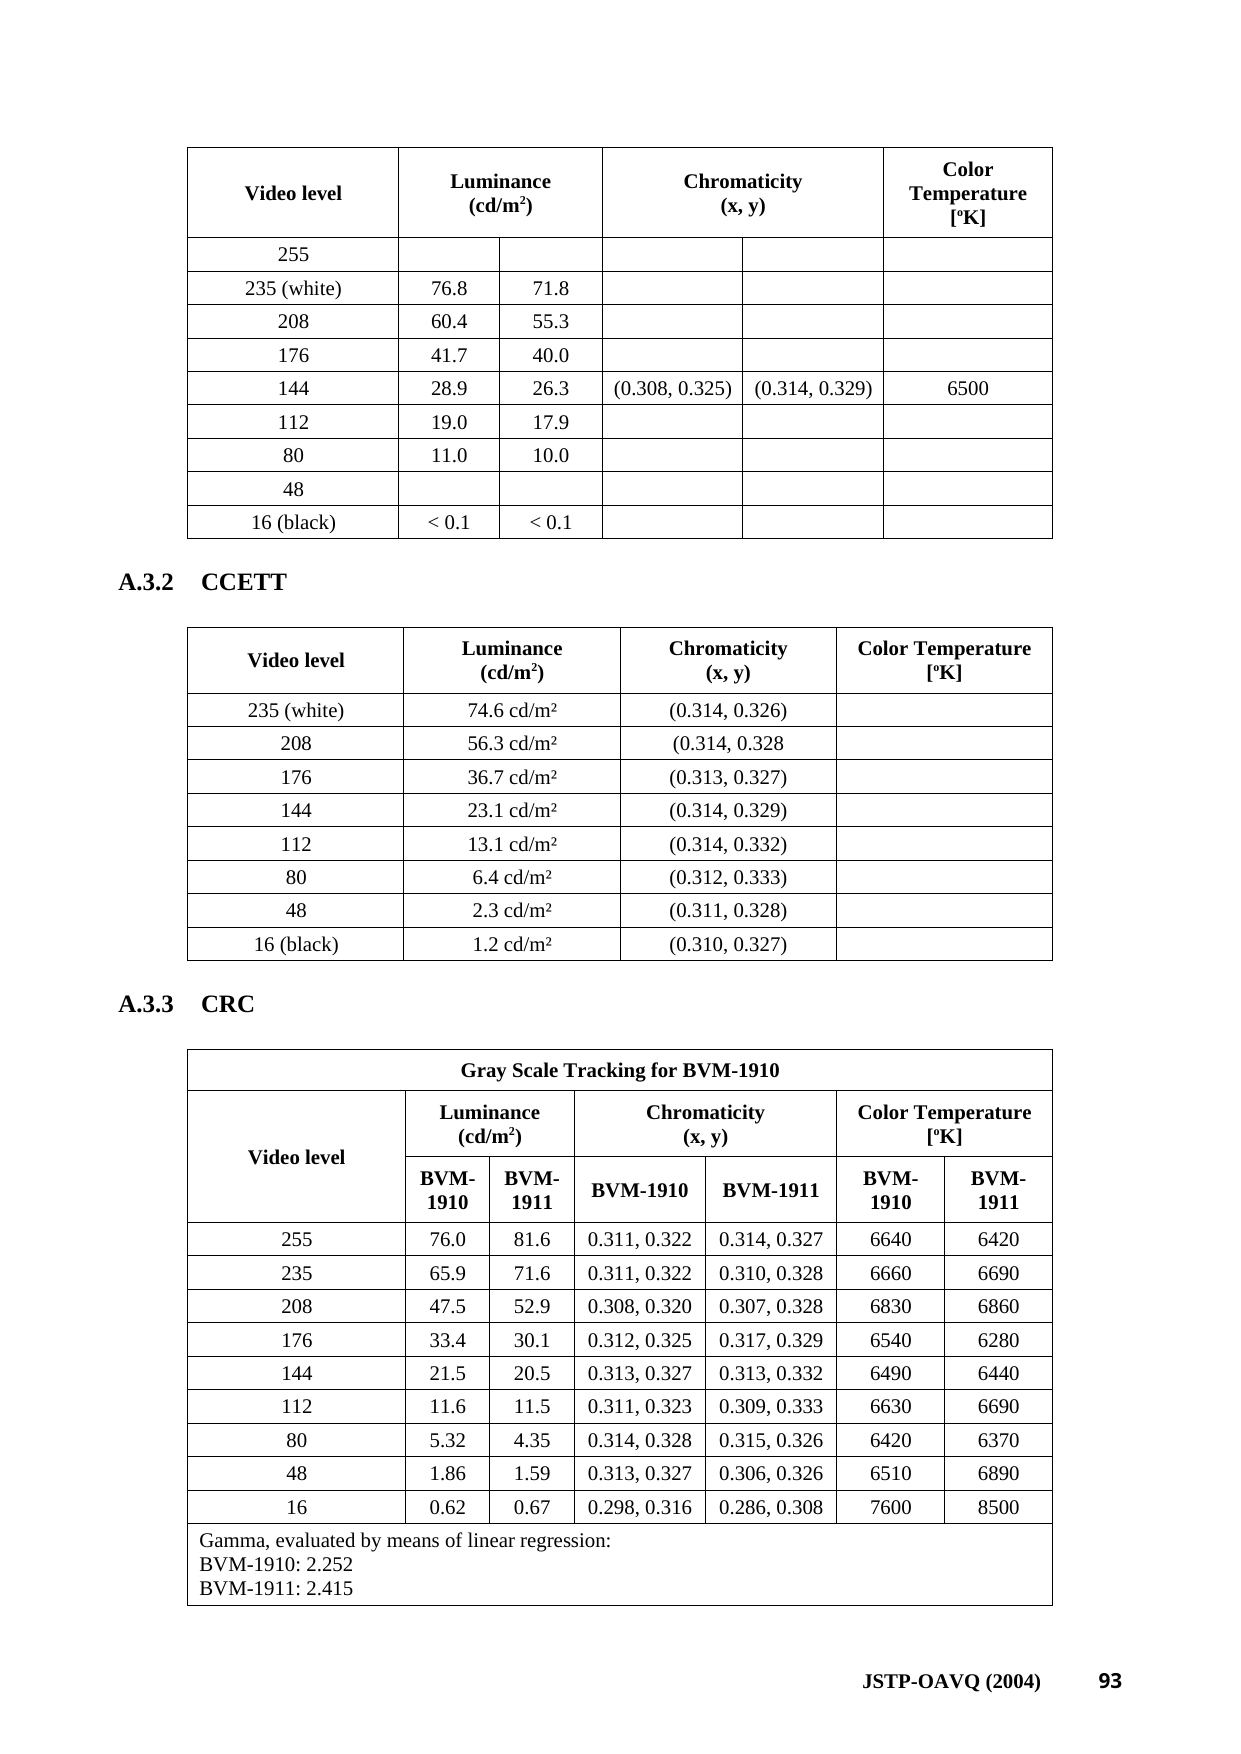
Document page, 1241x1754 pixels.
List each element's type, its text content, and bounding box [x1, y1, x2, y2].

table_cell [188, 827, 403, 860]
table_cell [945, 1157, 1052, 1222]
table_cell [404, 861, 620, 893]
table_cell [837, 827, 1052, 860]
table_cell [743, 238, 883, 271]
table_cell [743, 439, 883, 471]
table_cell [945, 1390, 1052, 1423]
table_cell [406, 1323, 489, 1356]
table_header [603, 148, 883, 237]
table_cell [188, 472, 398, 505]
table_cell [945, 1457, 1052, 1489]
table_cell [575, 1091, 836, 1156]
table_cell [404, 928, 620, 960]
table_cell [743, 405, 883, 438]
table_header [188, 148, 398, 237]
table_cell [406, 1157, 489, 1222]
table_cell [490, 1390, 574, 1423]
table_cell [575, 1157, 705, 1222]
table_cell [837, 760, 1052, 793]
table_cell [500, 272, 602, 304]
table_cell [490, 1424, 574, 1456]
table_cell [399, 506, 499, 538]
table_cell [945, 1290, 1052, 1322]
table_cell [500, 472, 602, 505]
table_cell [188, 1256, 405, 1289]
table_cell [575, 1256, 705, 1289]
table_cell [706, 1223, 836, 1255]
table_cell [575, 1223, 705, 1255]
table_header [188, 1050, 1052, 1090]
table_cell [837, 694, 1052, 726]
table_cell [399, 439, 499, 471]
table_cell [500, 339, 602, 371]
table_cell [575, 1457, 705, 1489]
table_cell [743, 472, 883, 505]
text A.3.3 CRC [118, 986, 1122, 1019]
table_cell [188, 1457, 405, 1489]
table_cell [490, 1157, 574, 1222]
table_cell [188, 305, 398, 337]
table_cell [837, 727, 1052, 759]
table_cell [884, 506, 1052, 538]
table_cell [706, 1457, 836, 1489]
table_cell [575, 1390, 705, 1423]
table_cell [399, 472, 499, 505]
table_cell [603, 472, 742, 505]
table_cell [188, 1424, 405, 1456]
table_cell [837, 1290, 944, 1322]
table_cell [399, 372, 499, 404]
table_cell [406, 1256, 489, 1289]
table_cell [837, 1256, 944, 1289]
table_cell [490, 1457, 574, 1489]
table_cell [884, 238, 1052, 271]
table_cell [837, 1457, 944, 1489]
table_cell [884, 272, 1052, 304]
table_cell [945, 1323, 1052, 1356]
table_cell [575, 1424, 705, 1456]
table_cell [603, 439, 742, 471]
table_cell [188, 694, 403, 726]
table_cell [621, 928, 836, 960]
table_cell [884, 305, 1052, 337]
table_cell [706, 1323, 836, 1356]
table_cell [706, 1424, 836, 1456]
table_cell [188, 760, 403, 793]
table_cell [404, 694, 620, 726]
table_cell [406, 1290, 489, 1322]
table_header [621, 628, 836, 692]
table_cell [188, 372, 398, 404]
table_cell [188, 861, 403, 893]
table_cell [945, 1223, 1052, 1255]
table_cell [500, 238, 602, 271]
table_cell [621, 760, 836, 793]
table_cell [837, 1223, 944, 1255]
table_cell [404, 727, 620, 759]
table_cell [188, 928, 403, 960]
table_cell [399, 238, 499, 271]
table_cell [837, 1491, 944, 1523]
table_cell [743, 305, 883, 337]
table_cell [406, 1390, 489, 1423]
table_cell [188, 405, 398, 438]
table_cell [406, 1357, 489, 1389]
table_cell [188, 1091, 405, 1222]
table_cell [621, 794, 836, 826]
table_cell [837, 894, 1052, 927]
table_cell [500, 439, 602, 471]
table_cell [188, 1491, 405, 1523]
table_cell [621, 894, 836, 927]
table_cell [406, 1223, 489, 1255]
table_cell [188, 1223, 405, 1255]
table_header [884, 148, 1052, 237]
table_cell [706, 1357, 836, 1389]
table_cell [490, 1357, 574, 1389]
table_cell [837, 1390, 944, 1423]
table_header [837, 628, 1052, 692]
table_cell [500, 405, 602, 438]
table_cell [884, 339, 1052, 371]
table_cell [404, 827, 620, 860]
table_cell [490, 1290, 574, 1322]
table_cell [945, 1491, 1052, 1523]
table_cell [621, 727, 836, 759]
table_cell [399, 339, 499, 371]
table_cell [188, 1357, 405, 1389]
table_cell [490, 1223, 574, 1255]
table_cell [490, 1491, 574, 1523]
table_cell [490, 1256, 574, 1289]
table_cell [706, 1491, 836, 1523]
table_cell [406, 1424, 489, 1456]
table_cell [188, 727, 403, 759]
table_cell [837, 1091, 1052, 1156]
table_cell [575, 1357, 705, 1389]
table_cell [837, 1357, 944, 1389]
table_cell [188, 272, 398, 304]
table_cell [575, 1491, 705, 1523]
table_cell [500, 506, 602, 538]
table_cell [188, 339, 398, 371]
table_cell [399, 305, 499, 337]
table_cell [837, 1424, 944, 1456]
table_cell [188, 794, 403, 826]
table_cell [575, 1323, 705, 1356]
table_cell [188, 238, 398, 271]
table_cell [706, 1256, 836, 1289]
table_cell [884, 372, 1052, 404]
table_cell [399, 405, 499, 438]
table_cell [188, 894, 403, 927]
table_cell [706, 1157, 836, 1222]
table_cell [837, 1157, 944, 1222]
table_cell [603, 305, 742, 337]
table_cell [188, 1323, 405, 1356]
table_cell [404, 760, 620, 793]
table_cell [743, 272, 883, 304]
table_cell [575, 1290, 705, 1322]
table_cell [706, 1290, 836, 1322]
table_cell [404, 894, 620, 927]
text A.3.2 CCETT [118, 564, 1122, 597]
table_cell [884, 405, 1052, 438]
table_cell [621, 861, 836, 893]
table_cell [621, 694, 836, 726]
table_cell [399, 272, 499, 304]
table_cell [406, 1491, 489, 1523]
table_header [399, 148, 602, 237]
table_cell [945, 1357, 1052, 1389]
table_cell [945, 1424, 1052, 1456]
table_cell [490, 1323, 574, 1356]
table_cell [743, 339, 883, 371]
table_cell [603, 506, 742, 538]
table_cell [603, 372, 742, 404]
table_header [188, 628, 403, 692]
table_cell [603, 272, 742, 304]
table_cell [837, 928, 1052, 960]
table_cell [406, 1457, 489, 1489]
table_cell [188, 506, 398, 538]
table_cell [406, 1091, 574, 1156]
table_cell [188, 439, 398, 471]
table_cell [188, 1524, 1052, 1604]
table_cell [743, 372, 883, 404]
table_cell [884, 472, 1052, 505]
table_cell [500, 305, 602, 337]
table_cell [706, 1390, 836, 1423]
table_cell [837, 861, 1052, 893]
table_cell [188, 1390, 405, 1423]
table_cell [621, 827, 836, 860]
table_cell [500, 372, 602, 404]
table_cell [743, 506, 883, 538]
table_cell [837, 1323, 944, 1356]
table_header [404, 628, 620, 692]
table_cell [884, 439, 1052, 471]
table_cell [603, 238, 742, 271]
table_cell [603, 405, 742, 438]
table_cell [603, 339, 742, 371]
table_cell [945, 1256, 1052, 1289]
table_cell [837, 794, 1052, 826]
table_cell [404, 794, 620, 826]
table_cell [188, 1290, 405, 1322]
